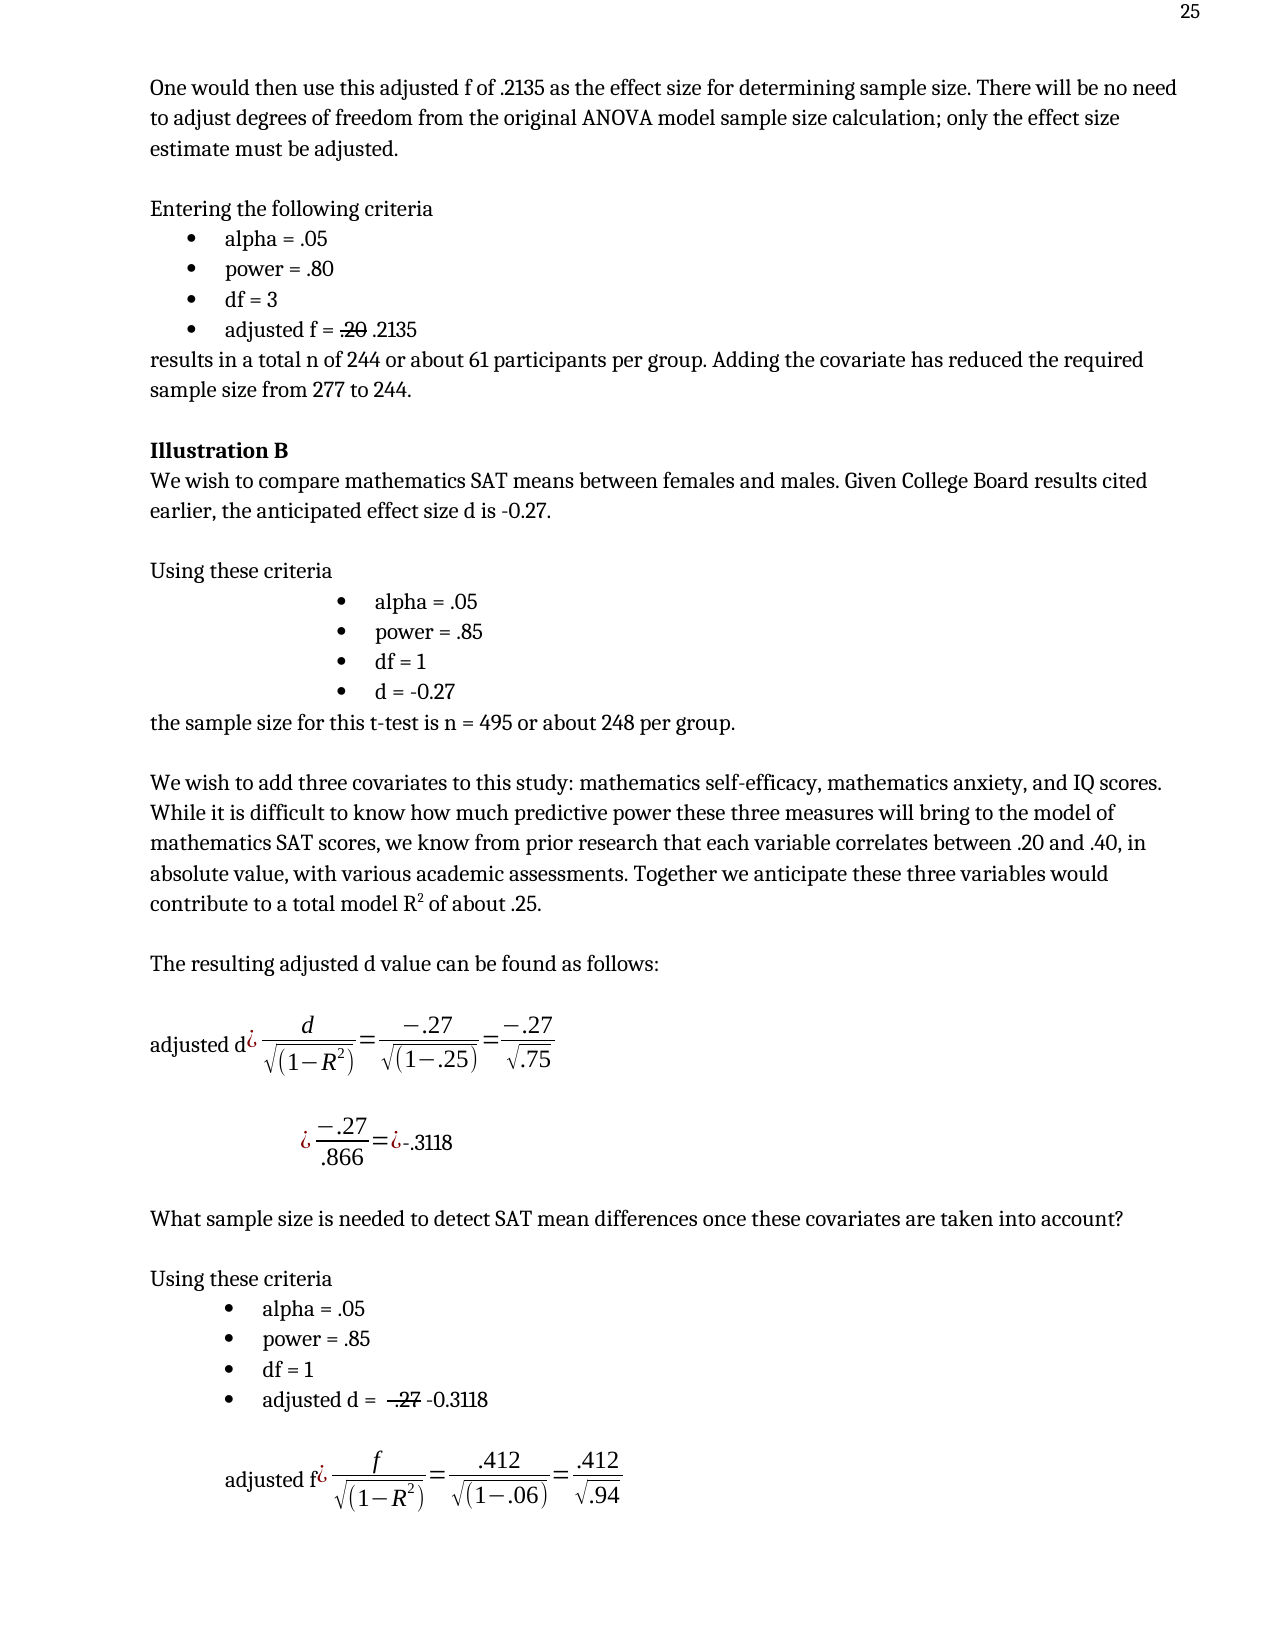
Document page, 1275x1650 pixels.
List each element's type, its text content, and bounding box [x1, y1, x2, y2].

list alpha = .05 [225, 1296, 1200, 1322]
text Illustration B [150, 437, 1200, 464]
text -.3118 [300, 1112, 1200, 1171]
text adjusted d [150, 1011, 1200, 1078]
list alpha = .05 [187, 226, 1200, 252]
list adjusted d = -.27 -0.3118 [225, 1387, 1200, 1413]
text adjusted f [225, 1447, 1200, 1514]
text One would then use this adjusted f of .2135 as the effect size for determining sample size. There will be no need to adjust degrees of freedom from the original ANOVA model sample size calculation; only the effect size estimate must be adjusted. [150, 75, 1200, 162]
text the sample size for this t-test is n = 495 or about 248 per group. [150, 709, 1200, 736]
text What sample size is needed to detect SAT mean differences once these covariates are taken into account? [150, 1205, 1200, 1232]
list df = 3 [187, 286, 1200, 313]
list power = .85 [337, 619, 1200, 645]
text We wish to compare mathematics SAT means between females and males. Given College Board results cited earlier, the anticipated effect size d is -0.27. [150, 468, 1200, 524]
list d = -0.27 [337, 679, 1200, 706]
text results in a total n of 244 or about 61 participants per group. Adding the covariate has reduced the required sample size from 277 to 244. [150, 347, 1200, 403]
list df = 1 [337, 649, 1200, 675]
text Using these criteria [150, 1266, 1200, 1292]
list df = 1 [225, 1356, 1200, 1383]
text The resulting adjusted d value can be found as follows: [150, 951, 1200, 977]
list power = .85 [225, 1326, 1200, 1352]
list adjusted f = .20 .2135 [187, 317, 1200, 343]
list alpha = .05 [337, 588, 1200, 615]
text We wish to add three covariates to this study: mathematics self-efficacy, mathematics anxiety, and IQ scores. While it is difficult to know how much predictive power these three measures will bring to the model of mathematics SAT scores, we know from prior research that each variable correlates between .20 and .40, in absolute value, with various academic assessments. Together we anticipate these three variables would contribute to a total model R2 of about .25. [150, 770, 1200, 917]
text Entering the following criteria [150, 196, 1200, 222]
text Using these criteria [150, 558, 1200, 585]
list power = .80 [187, 256, 1200, 283]
